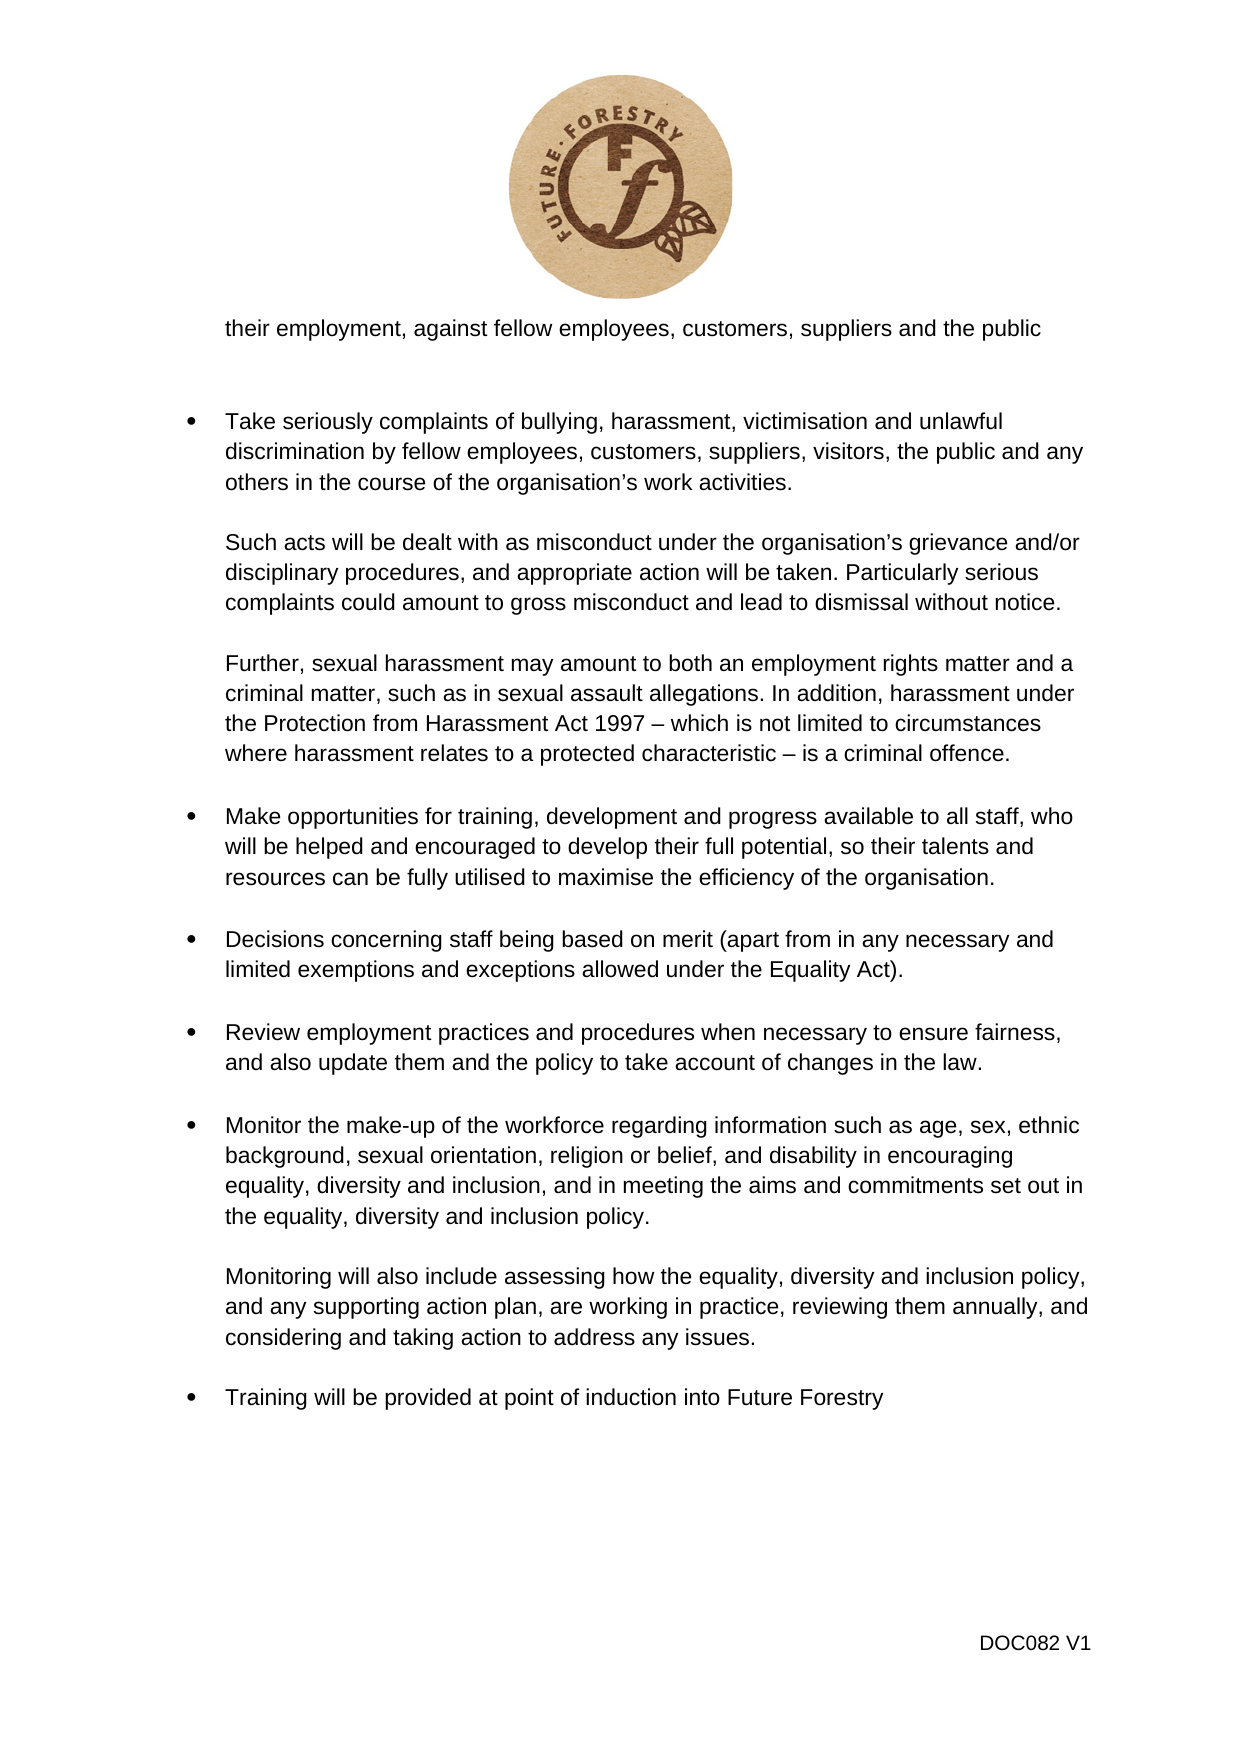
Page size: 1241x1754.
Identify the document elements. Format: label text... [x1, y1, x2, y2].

picture [508, 75, 733, 299]
list Make opportunities for training, development and progress available to all staff, who will be helped and encouraged to develop their full potential, so their talents and resources can be fully utilised to maximise the efficiency of the organisation. [187, 803, 1091, 922]
list Take seriously complaints of bullying, harassment, victimisation and unlawful discrimination by fellow employees, customers, suppliers, visitors, the public and any others in the course of the organisation’s work activities. Such acts will be dealt with as misconduct under the organisation’s grievance and/or disciplinary procedures, and appropriate action will be taken. Particularly serious complaints could amount to gross misconduct and lead to dismissal without notice. Further, sexual harassment may amount to both an employment rights matter and a criminal matter, such as in sexual assault allegations. In addition, harassment under the Protection from Harassment Act 1997 – which is not limited to circumstances where harassment relates to a protected characteristic – is a criminal offence. [187, 408, 1091, 799]
list Monitor the make-up of the workforce regarding information such as age, sex, ethnic background, sexual orientation, religion or belief, and disability in encouraging equality, diversity and inclusion, and in meeting the aims and commitments set out in the equality, diversity and inclusion policy. Monitoring will also include assessing how the equality, diversity and inclusion policy, and any supporting action plan, are working in practice, reviewing them annually, and considering and taking action to address any issues. [187, 1112, 1091, 1350]
list Decisions concerning staff being based on merit (apart from in any necessary and limited exemptions and exceptions allowed under the Equality Act). [187, 926, 1091, 1015]
list Review employment practices and procedures when necessary to ensure fairness, and also update them and the policy to take account of changes in the law. [187, 1019, 1091, 1108]
list Training will be provided at point of induction into Future Forestry [187, 1384, 1091, 1410]
